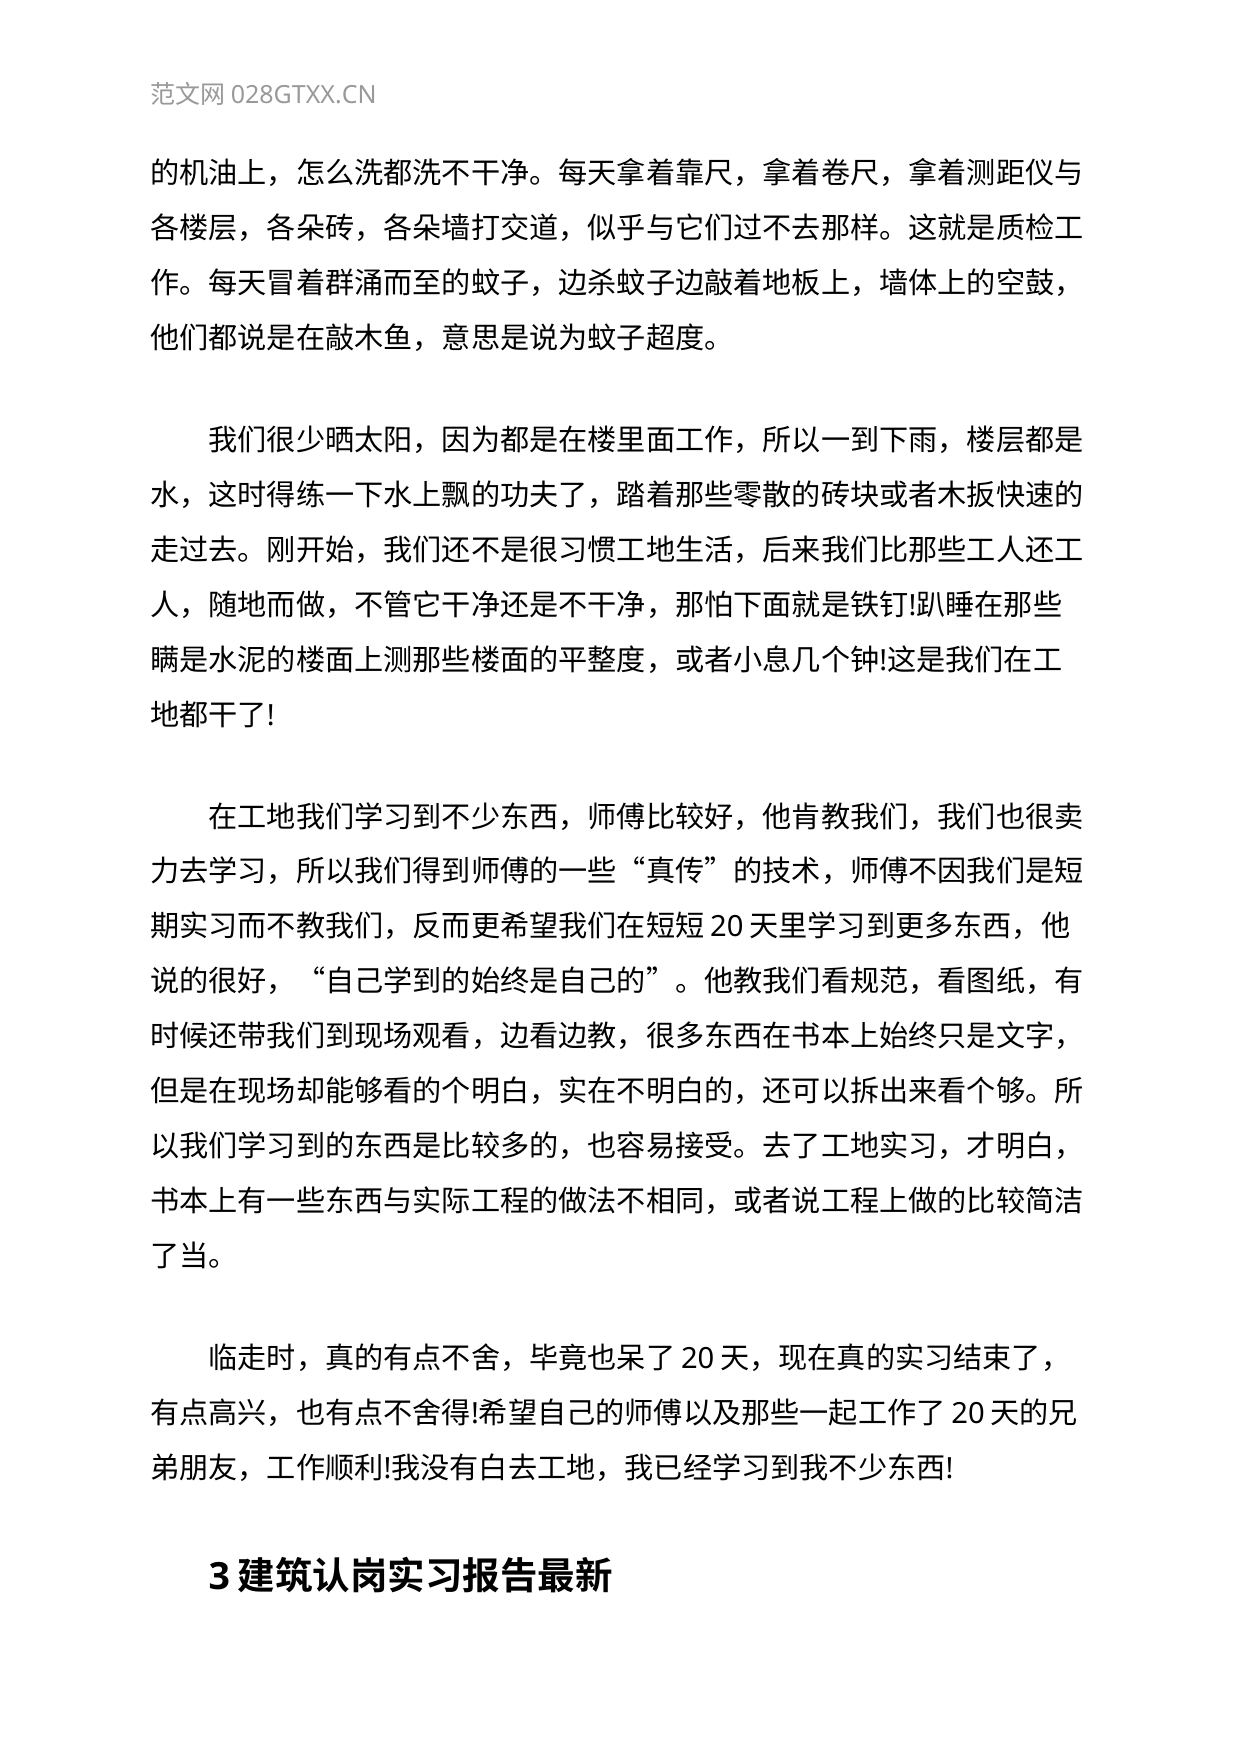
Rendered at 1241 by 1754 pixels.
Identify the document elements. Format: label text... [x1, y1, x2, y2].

text 3建筑认岗实习报告最新 [150, 1546, 1090, 1601]
text 临走时，真的有点不舍，毕竟也呆了20天，现在真的实习结束了，有点高兴，也有点不舍得!希望自己的师傅以及那些一起工作了20天的兄弟朋友，工作顺利!我没有白去工地，我已经学习到我不少东西! [150, 1334, 1090, 1487]
text 我们很少晒太阳，因为都是在楼里面工作，所以一到下雨，楼层都是水，这时得练一下水上飘的功夫了，踏着那些零散的砖块或者木扳快速的走过去。刚开始，我们还不是很习惯工地生活，后来我们比那些工人还工人，随地而做，不管它干净还是不干净，那怕下面就是铁钉!趴睡在那些瞒是水泥的楼面上测那些楼面的平整度，或者小息几个钟!这是我们在工地都干了! [150, 416, 1090, 733]
text 在工地我们学习到不少东西，师傅比较好，他肯教我们，我们也很卖力去学习，所以我们得到师傅的一些“真传”的技术，师傅不因我们是短期实习而不教我们，反而更希望我们在短短20天里学习到更多东西，他说的很好，“自己学到的始终是自己的”。他教我们看规范，看图纸，有时候还带我们到现场观看，边看边教，很多东西在书本上始终只是文字，但是在现场却能够看的个明白，实在不明白的，还可以拆出来看个够。所以我们学习到的东西是比较多的，也容易接受。去了工地实习，才明白，书本上有一些东西与实际工程的做法不相同，或者说工程上做的比较简洁了当。 [150, 793, 1090, 1275]
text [150, 150, 1090, 357]
